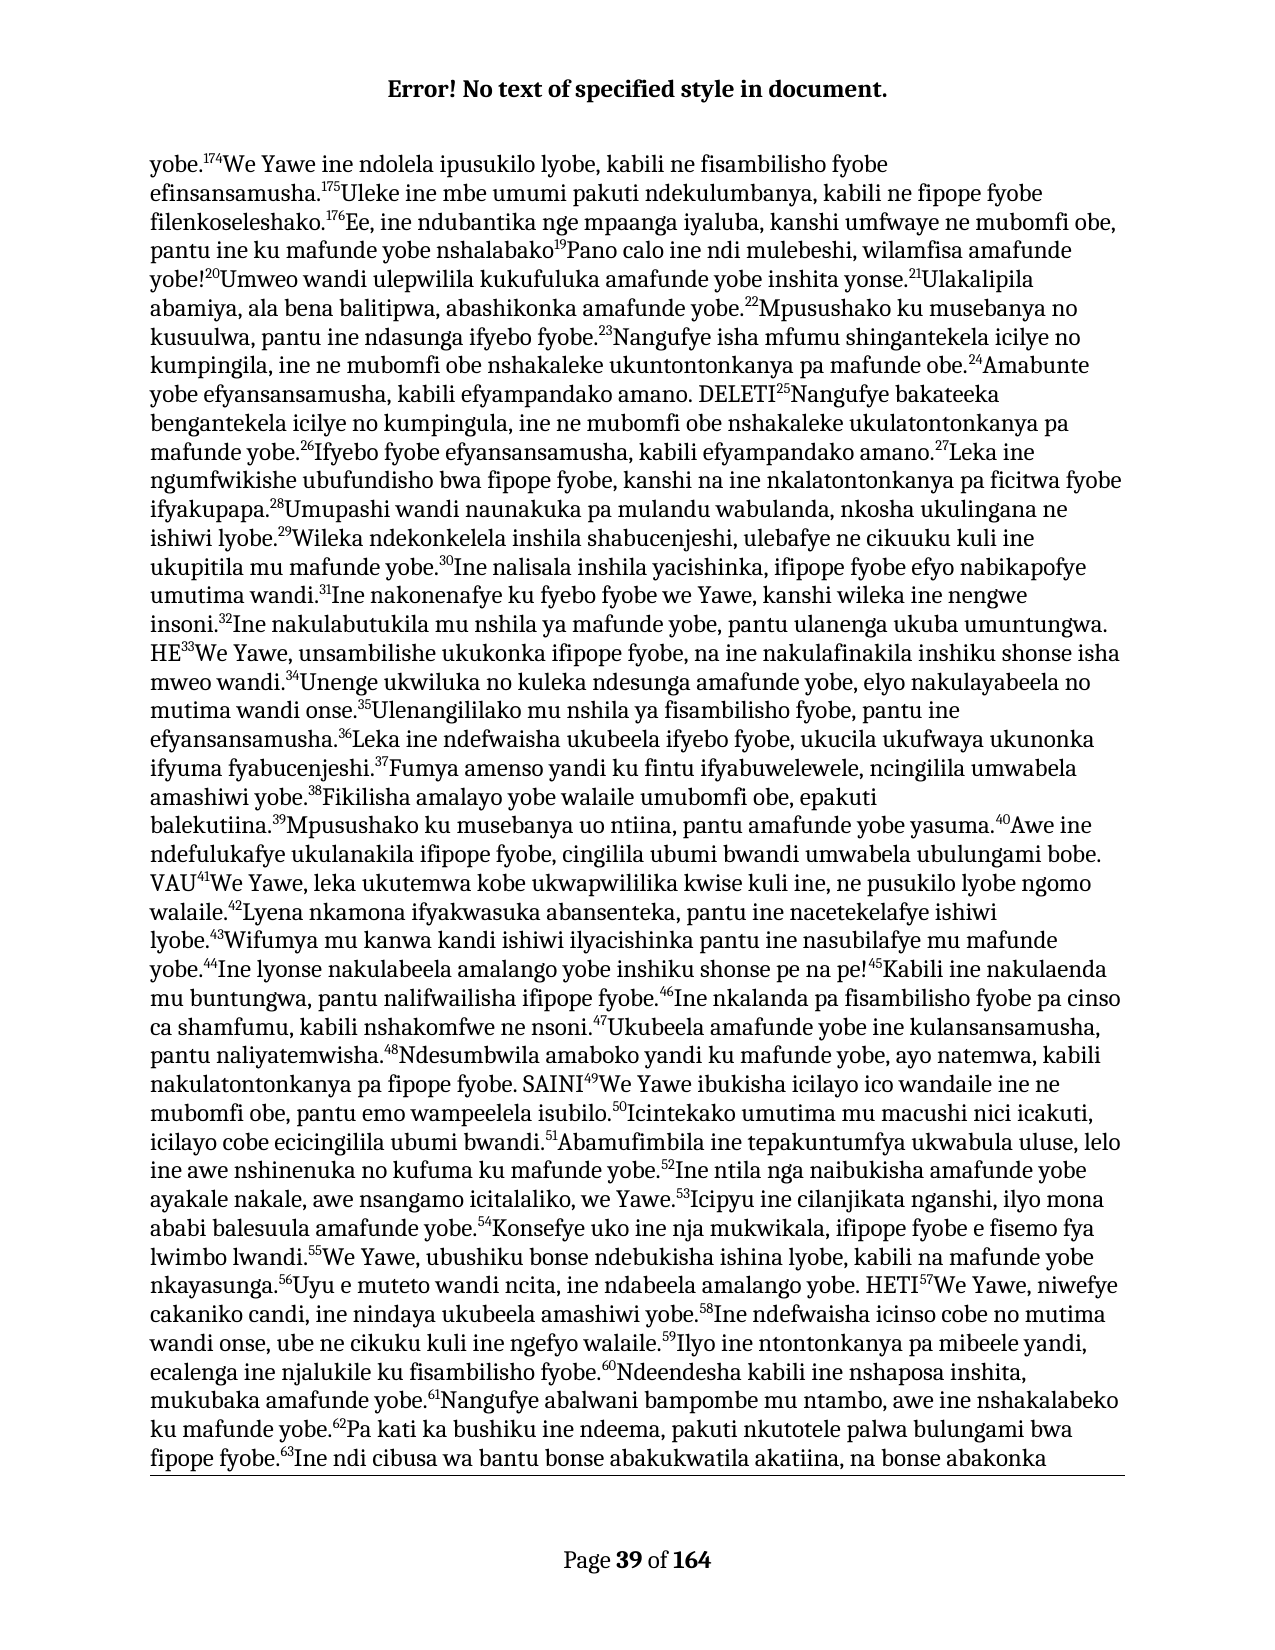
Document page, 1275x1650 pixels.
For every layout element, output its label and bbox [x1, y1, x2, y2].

text [150, 150, 1125, 1475]
